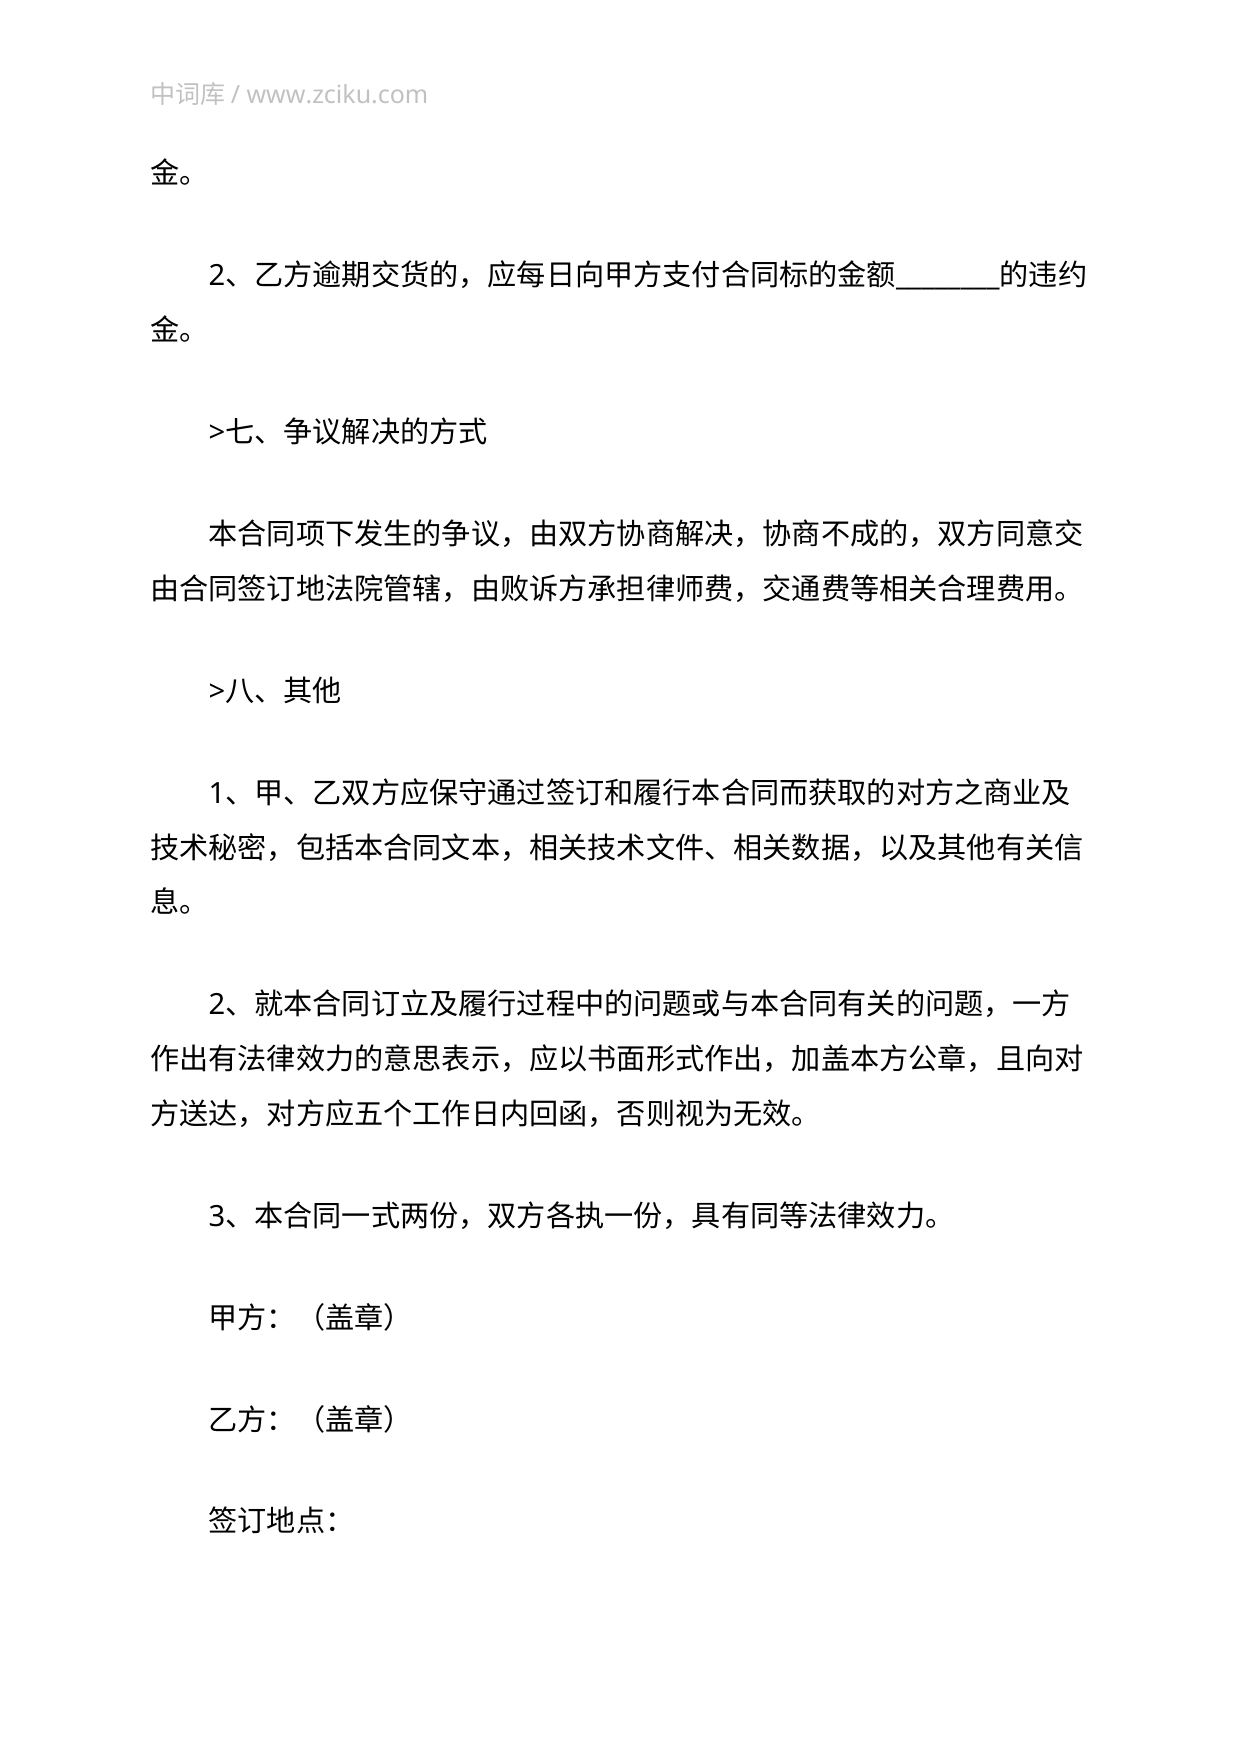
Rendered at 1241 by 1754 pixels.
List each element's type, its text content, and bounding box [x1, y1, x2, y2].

text 3、本合同一式两份，双方各执一份，具有同等法律效力。 [150, 1192, 1090, 1235]
text >八、其他 [150, 667, 1090, 709]
text 乙方：（盖章） [150, 1396, 1090, 1438]
text 签订地点： [150, 1498, 1090, 1540]
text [150, 150, 1090, 192]
text 本合同项下发生的争议，由双方协商解决，协商不成的，双方同意交由合同签订地法院管辖，由败诉方承担律师费，交通费等相关合理费用。 [150, 511, 1090, 608]
text 2、就本合同订立及履行过程中的问题或与本合同有关的问题，一方作出有法律效力的意思表示，应以书面形式作出，加盖本方公章，且向对方送达，对方应五个工作日内回函，否则视为无效。 [150, 981, 1090, 1133]
text >七、争议解决的方式 [150, 408, 1090, 451]
text 1、甲、乙双方应保守通过签订和履行本合同而获取的对方之商业及技术秘密，包括本合同文本，相关技术文件、相关数据，以及其他有关信息。 [150, 769, 1090, 921]
text 甲方：（盖章） [150, 1294, 1090, 1337]
text 2、乙方逾期交货的，应每日向甲方支付合同标的金额________的违约金。 [150, 252, 1090, 349]
